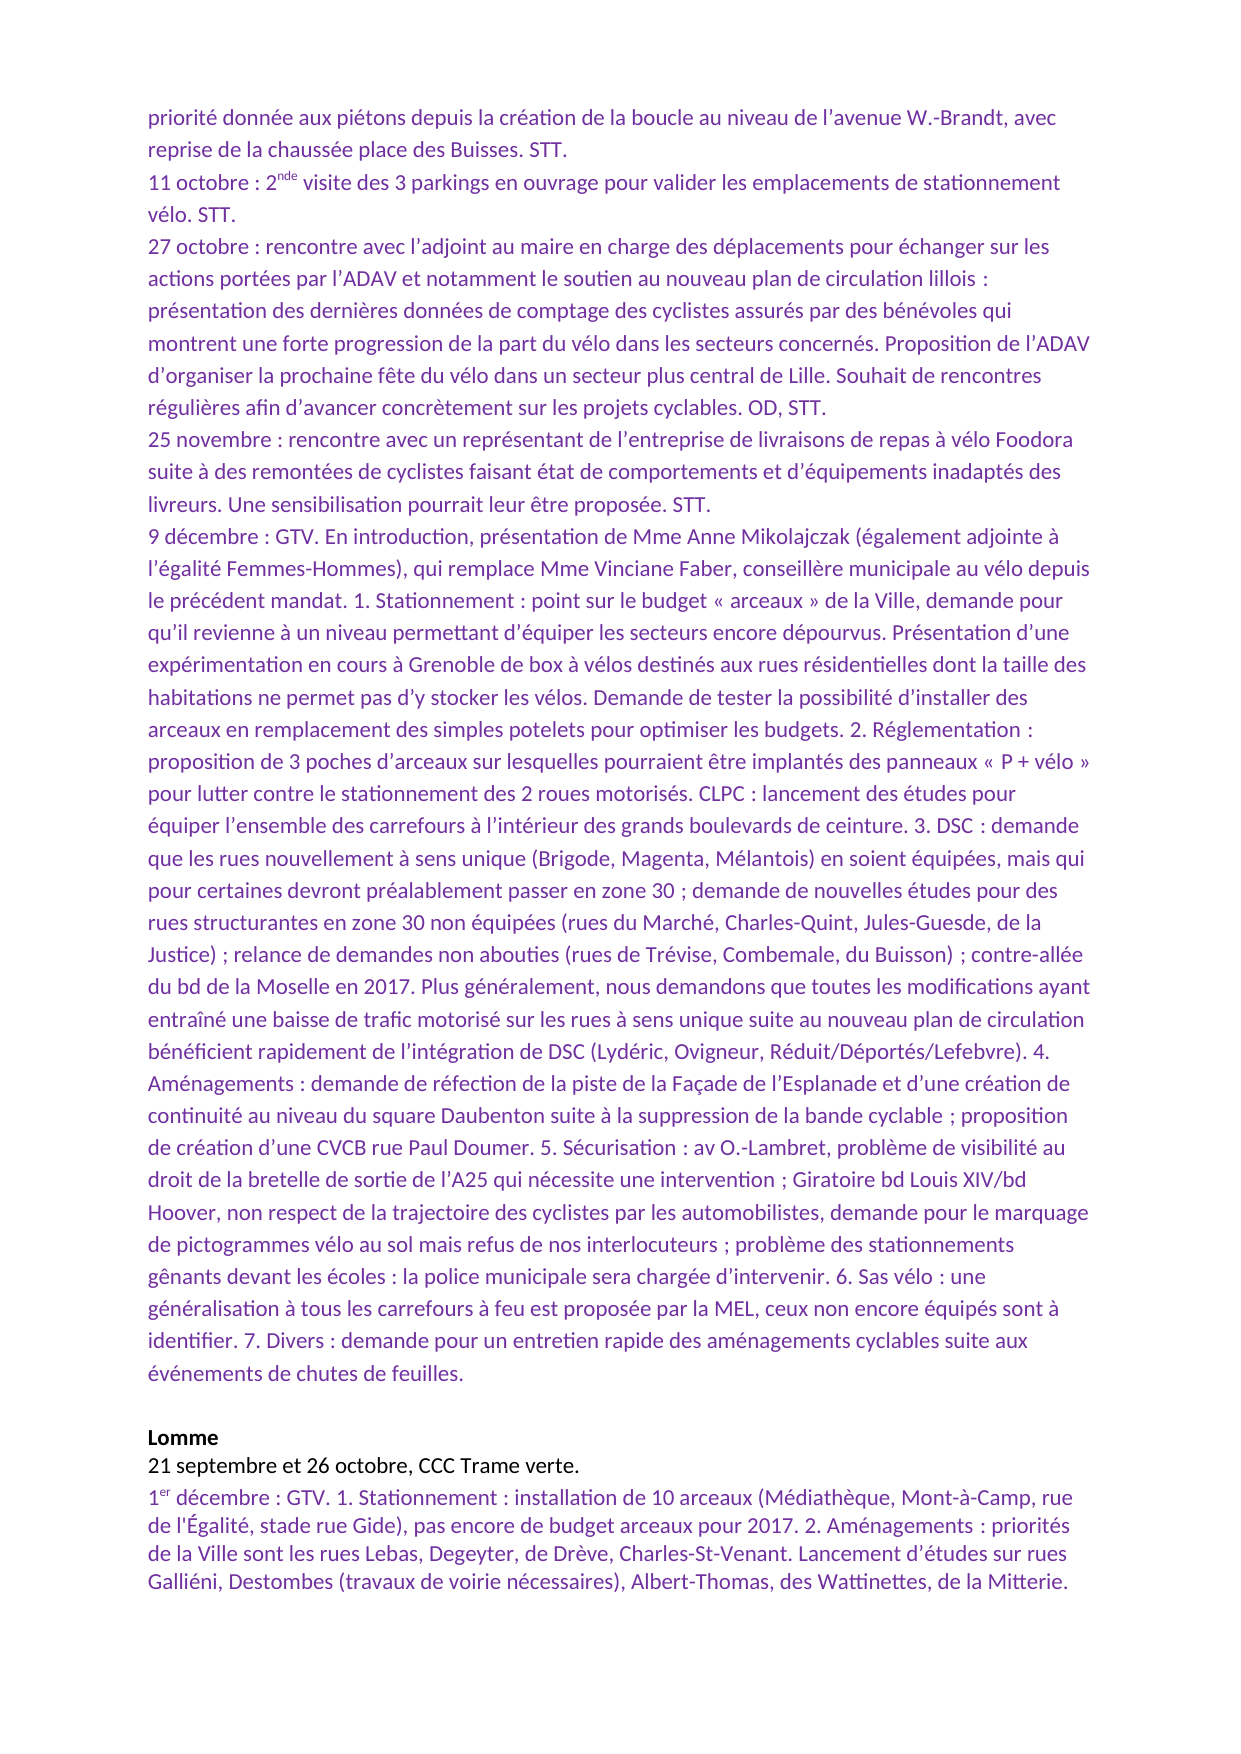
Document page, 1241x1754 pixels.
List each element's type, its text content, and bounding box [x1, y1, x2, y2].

text 25 novembre : rencontre avec un représentant de l’entreprise de livraisons de repas à vélo Foodora suite à des remontées de cyclistes faisant état de comportements et d’équipements inadaptés des livreurs. Une sensibilisation pourrait leur être proposée. STT. [148, 425, 1093, 518]
text 9 décembre : GTV. En introduction, présentation de Mme Anne Mikolajczak (également adjointe à l’égalité Femmes-Hommes), qui remplace Mme Vinciane Faber, conseillère municipale au vélo depuis le précédent mandat. 1. Stationnement : point sur le budget « arceaux » de la Ville, demande pour qu’il revienne à un niveau permettant d’équiper les secteurs encore dépourvus. Présentation d’une expérimentation en cours à Grenoble de box à vélos destinés aux rues résidentielles dont la taille des habitations ne permet pas d’y stocker les vélos. Demande de tester la possibilité d’installer des arceaux en remplacement des simples potelets pour optimiser les budgets. 2. Réglementation : proposition de 3 poches d’arceaux sur lesquelles pourraient être implantés des panneaux « P + vélo » pour lutter contre le stationnement des 2 roues motorisés. CLPC : lancement des études pour équiper l’ensemble des carrefours à l’intérieur des grands boulevards de ceinture. 3. DSC : demande que les rues nouvellement à sens unique (Brigode, Magenta, Mélantois) en soient équipées, mais qui pour certaines devront préalablement passer en zone 30 ; demande de nouvelles études pour des rues structurantes en zone 30 non équipées (rues du Marché, Charles-Quint, Jules-Guesde, de la Justice) ; relance de demandes non abouties (rues de Trévise, Combemale, du Buisson) ; contre-allée du bd de la Moselle en 2017. Plus généralement, nous demandons que toutes les modifications ayant entraîné une baisse de trafic motorisé sur les rues à sens unique suite au nouveau plan de circulation bénéficient rapidement de l’intégration de DSC (Lydéric, Ovigneur, Réduit/Déportés/Lefebvre). 4. Aménagements : demande de réfection de la piste de la Façade de l’Esplanade et d’une création de continuité au niveau du square Daubenton suite à la suppression de la bande cyclable ; proposition de création d’une CVCB rue Paul Doumer. 5. Sécurisation : av O.-Lambret, problème de visibilité au droit de la bretelle de sortie de l’A25 qui nécessite une intervention ; Giratoire bd Louis XIV/bd Hoover, non respect de la trajectoire des cyclistes par les automobilistes, demande pour le marquage de pictogrammes vélo au sol mais refus de nos interlocuteurs ; problème des stationnements gênants devant les écoles : la police municipale sera chargée d’intervenir. 6. Sas vélo : une généralisation à tous les carrefours à feu est proposée par la MEL, ceux non encore équipés sont à identifier. 7. Divers : demande pour un entretien rapide des aménagements cyclables suite aux événements de chutes de feuilles. [148, 522, 1093, 1387]
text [148, 103, 1093, 164]
text 1er décembre : GTV. 1. Stationnement : installation de 10 arceaux (Médiathèque, Mont-à-Camp, rue de l'Égalité, stade rue Gide), pas encore de budget arceaux pour 2017. 2. Aménagements : priorités de la Ville sont les rues Lebas, Degeyter, de Drève, Charles-St-Venant. Lancement d’études sur rues Galliéni, Destombes (travaux de voirie nécessaires), Albert-Thomas, des Wattinettes, de la Mitterie. [148, 1483, 1093, 1595]
text 21 septembre et 26 octobre, CCC Trame verte. [148, 1451, 1093, 1479]
text 27 octobre : rencontre avec l’adjoint au maire en charge des déplacements pour échanger sur les actions portées par l’ADAV et notamment le soutien au nouveau plan de circulation lillois : présentation des dernières données de comptage des cyclistes assurés par des bénévoles qui montrent une forte progression de la part du vélo dans les secteurs concernés. Proposition de l’ADAV d’organiser la prochaine fête du vélo dans un secteur plus central de Lille. Souhait de rencontres régulières afin d’avancer concrètement sur les projets cyclables. OD, STT. [148, 232, 1093, 421]
text Lomme [148, 1423, 1093, 1451]
text 11 octobre : 2nde visite des 3 parkings en ouvrage pour valider les emplacements de stationnement vélo. STT. [148, 168, 1093, 228]
